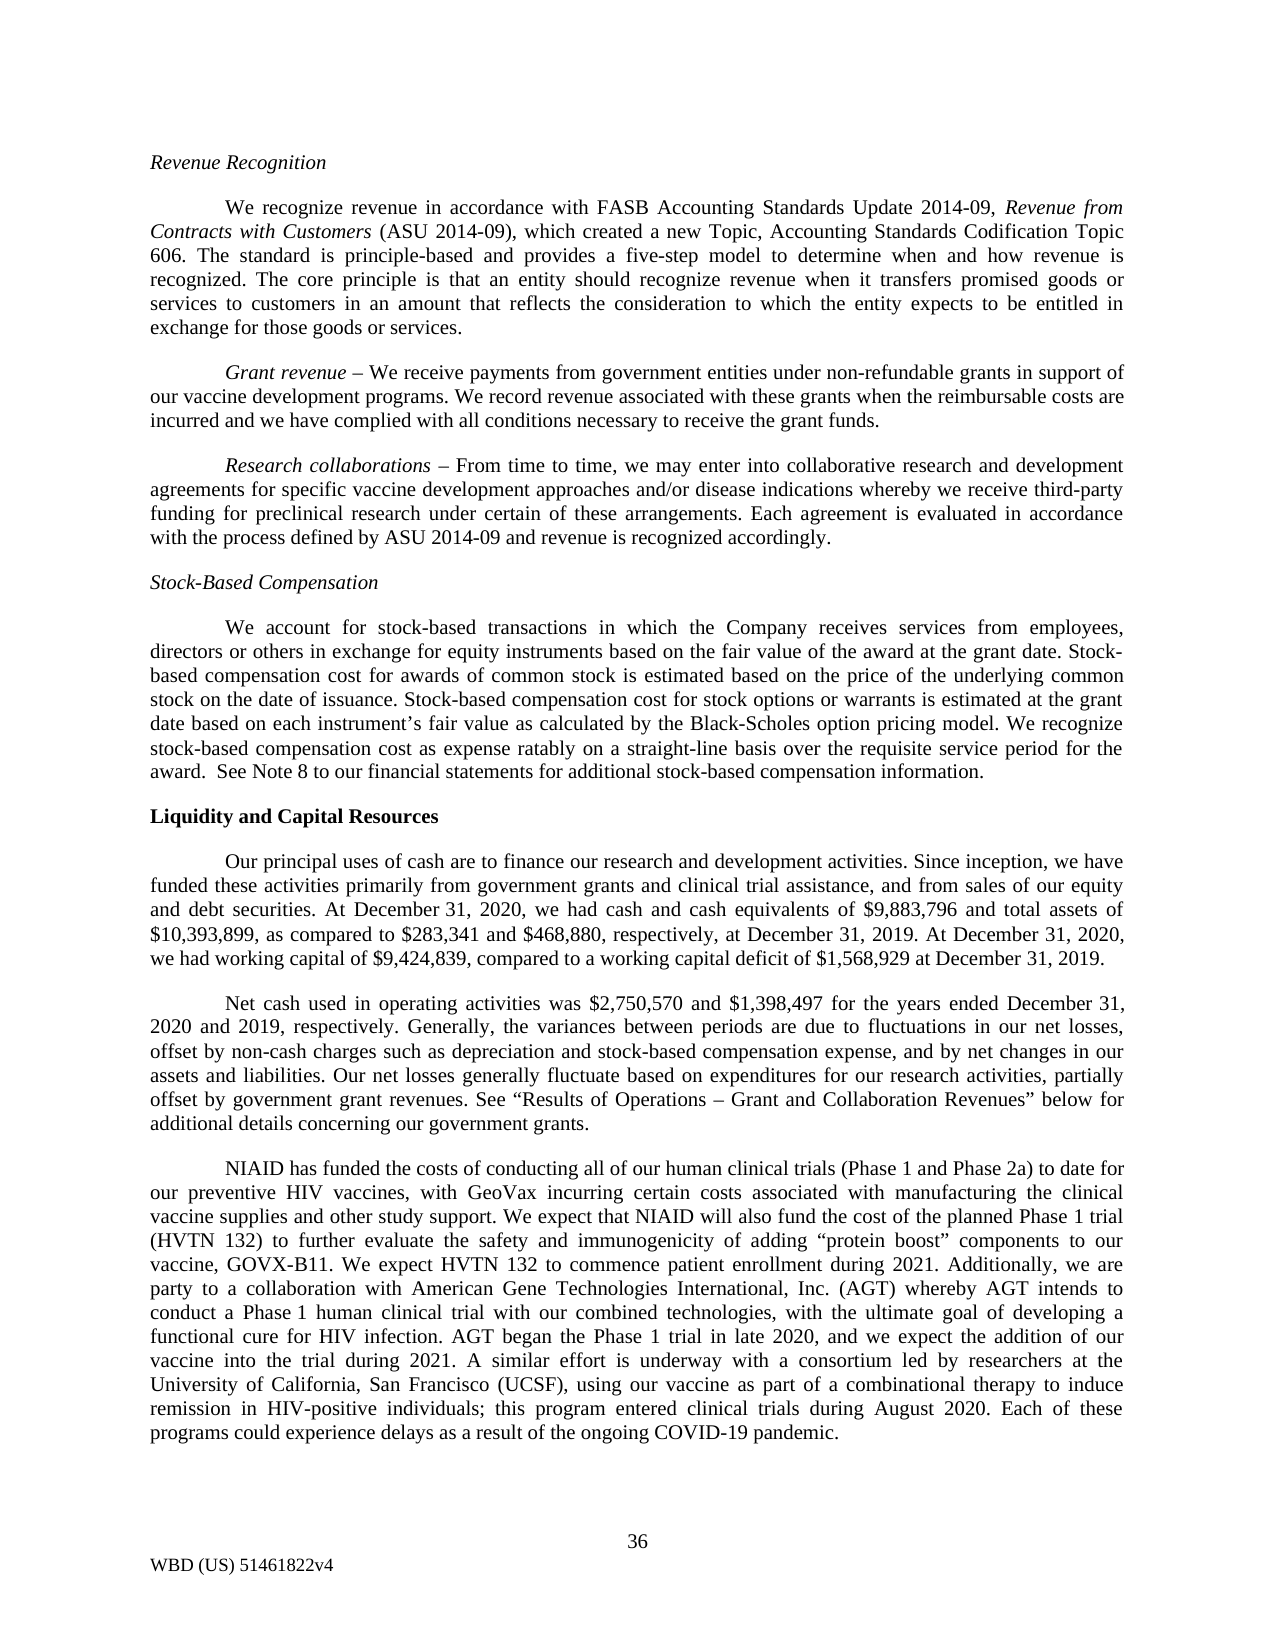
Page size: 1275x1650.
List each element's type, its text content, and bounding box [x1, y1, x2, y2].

text Grant revenue – We receive payments from government entities under non-refundable grants in support of our vaccine development programs. We record revenue associated with these grants when the reimbursable costs are incurred and we have complied with all conditions necessary to receive the grant funds. [150, 360, 1125, 432]
text We recognize revenue in accordance with FASB Accounting Standards Update 2014-09, Revenue from Contracts with Customers (ASU 2014-09), which created a new Topic, Accounting Standards Codification Topic 606. The standard is principle-based and provides a five-step model to determine when and how revenue is recognized. The core principle is that an entity should recognize revenue when it transfers promised goods or services to customers in an amount that reflects the consideration to which the entity expects to be entitled in exchange for those goods or services. [150, 195, 1125, 339]
text Revenue Recognition [150, 150, 1125, 174]
text Net cash used in operating activities was $2,750,570 and $1,398,497 for the years ended December 31, 2020 and 2019, respectively. Generally, the variances between periods are due to fluctuations in our net losses, offset by non-cash charges such as depreciation and stock-based compensation expense, and by net changes in our assets and liabilities. Our net losses generally fluctuate based on expenditures for our research activities, partially offset by government grant revenues. See “Results of Operations – Grant and Collaboration Revenues” below for additional details concerning our government grants. [150, 990, 1125, 1135]
text Our principal uses of cash are to finance our research and development activities. Since inception, we have funded these activities primarily from government grants and clinical trial assistance, and from sales of our equity and debt securities. At December 31, 2020, we had cash and cash equivalents of $9,883,796 and total assets of $10,393,899, as compared to $283,341 and $468,880, respectively, at December 31, 2019. At December 31, 2020, we had working capital of $9,424,839, compared to a working capital deficit of $1,568,929 at December 31, 2019. [150, 849, 1125, 969]
text NIAID has funded the costs of conducting all of our human clinical trials (Phase 1 and Phase 2a) to date for our preventive HIV vaccines, with GeoVax incurring certain costs associated with manufacturing the clinical vaccine supplies and other study support. We expect that NIAID will also fund the cost of the planned Phase 1 trial (HVTN 132) to further evaluate the safety and immunogenicity of adding “protein boost” components to our vaccine, GOVX-B11. We expect HVTN 132 to commence patient enrollment during 2021. Additionally, we are party to a collaboration with American Gene Technologies International, Inc. (AGT) whereby AGT intends to conduct a Phase 1 human clinical trial with our combined technologies, with the ultimate goal of developing a functional cure for HIV infection. AGT began the Phase 1 trial in late 2020, and we expect the addition of our vaccine into the trial during 2021. A similar effort is underway with a consortium led by researchers at the University of California, San Francisco (UCSF), using our vaccine as part of a combinational therapy to induce remission in HIV-positive individuals; this program entered clinical trials during August 2020. Each of these programs could experience delays as a result of the ongoing COVID-19 pandemic. [150, 1156, 1125, 1444]
text Research collaborations – From time to time, we may enter into collaborative research and development agreements for specific vaccine development approaches and/or disease indications whereby we receive third-party funding for preclinical research under certain of these arrangements. Each agreement is evaluated in accordance with the process defined by ASU 2014-09 and revenue is recognized accordingly. [150, 453, 1125, 549]
text Stock-Based Compensation [150, 570, 1125, 594]
text Liquidity and Capital Resources [150, 804, 1125, 828]
text We account for stock-based transactions in which the Company receives services from employees, directors or others in exchange for equity instruments based on the fair value of the award at the grant date. Stock-based compensation cost for awards of common stock is estimated based on the price of the underlying common stock on the date of issuance. Stock-based compensation cost for stock options or warrants is estimated at the grant date based on each instrument’s fair value as calculated by the Black-Scholes option pricing model. We recognize stock-based compensation cost as expense ratably on a straight-line basis over the requisite service period for the award. See Note 8 to our financial statements for additional stock-based compensation information. [150, 615, 1125, 783]
